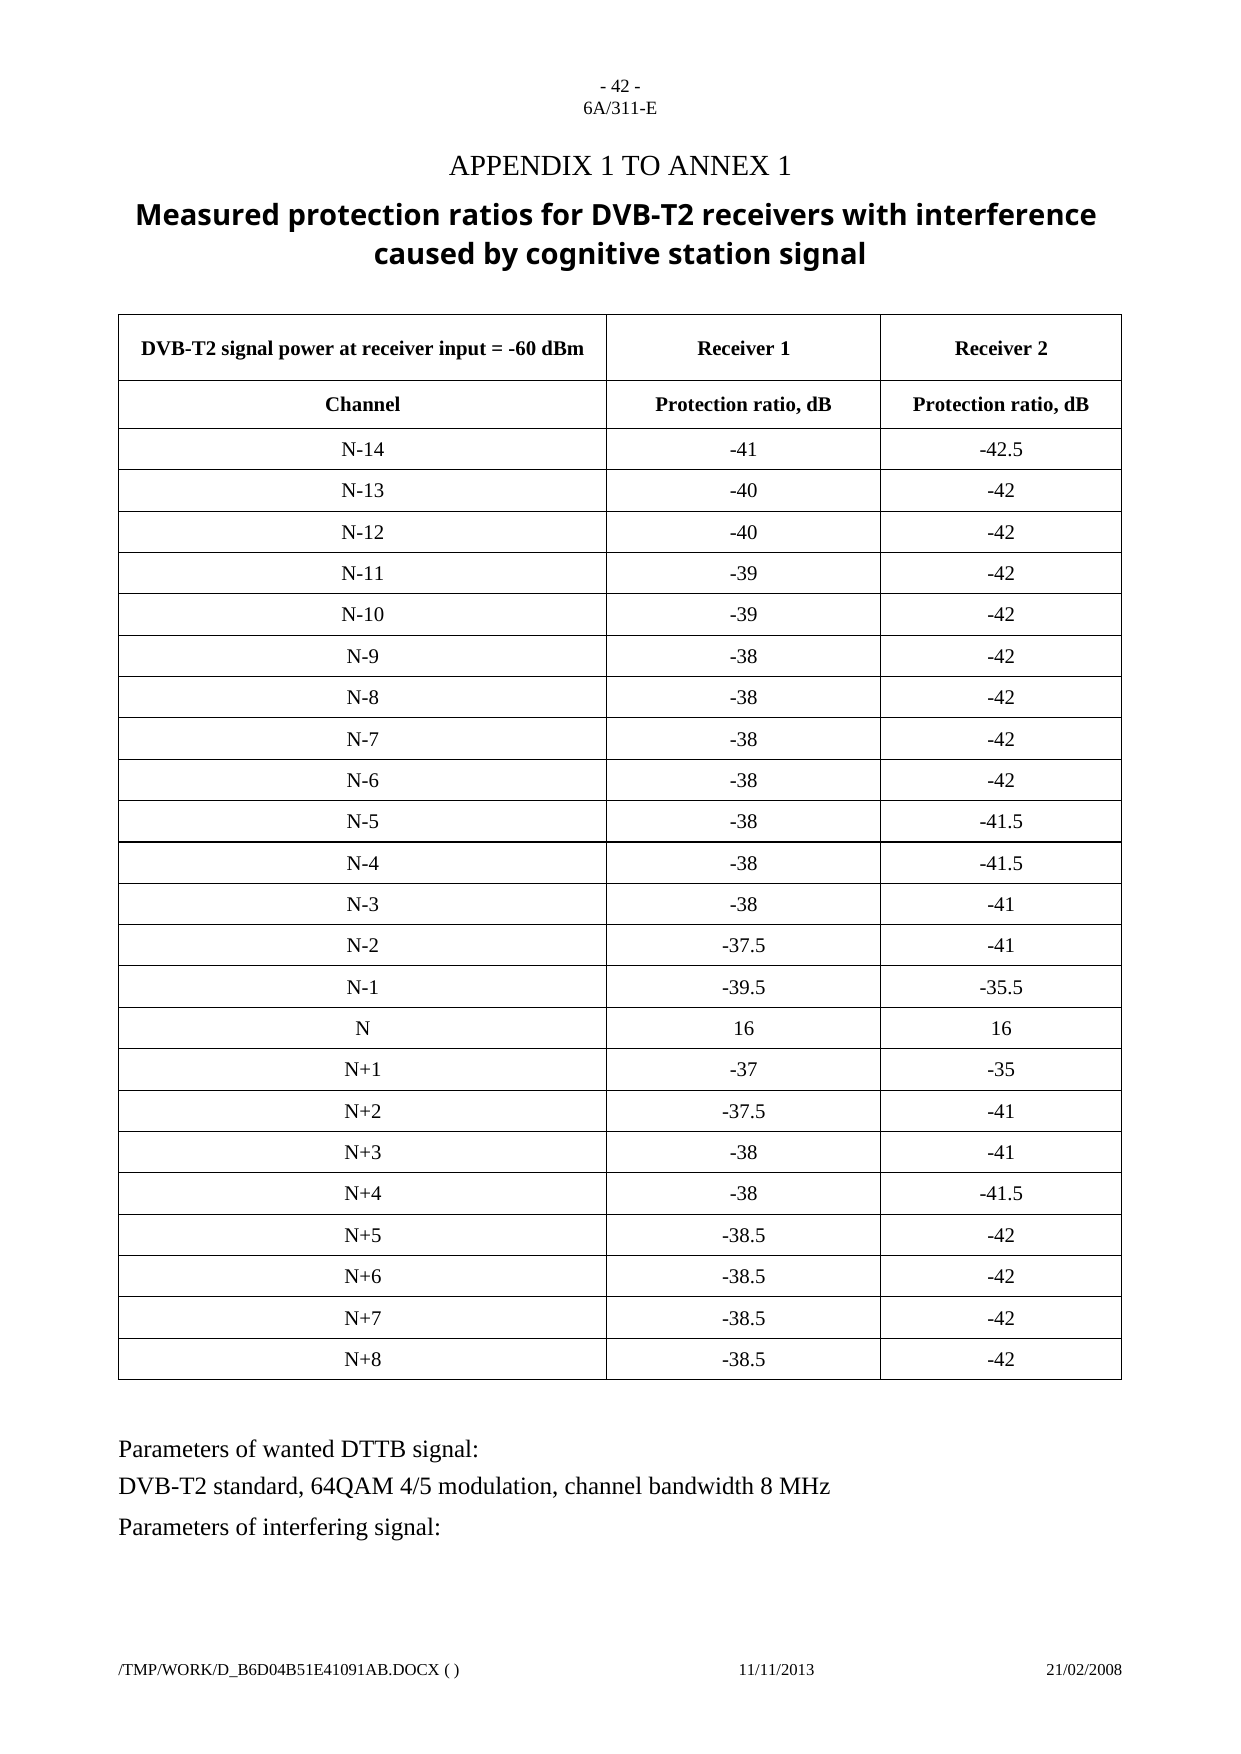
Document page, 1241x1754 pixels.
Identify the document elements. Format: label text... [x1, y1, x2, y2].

table_cell N-8 [119, 677, 606, 717]
text Appendix 1 to annex 1 [118, 148, 1122, 181]
table_cell -37.5 [607, 925, 880, 965]
table_cell -38 [607, 677, 880, 717]
table_header Receiver 1 [607, 315, 880, 379]
table_cell -42.5 [881, 429, 1121, 469]
table_cell N+1 [119, 1049, 606, 1089]
table_cell -38.5 [607, 1339, 880, 1379]
table_cell Protection ratio, dB [881, 381, 1121, 428]
table_cell -39 [607, 594, 880, 634]
table_cell N+8 [119, 1339, 606, 1379]
table_cell 16 [607, 1008, 880, 1048]
table_cell Protection ratio, dB [607, 381, 880, 428]
table_cell -38.5 [607, 1256, 880, 1296]
table_cell N-9 [119, 636, 606, 676]
table_cell -38 [607, 1173, 880, 1213]
table_cell -41.5 [881, 801, 1121, 841]
table_cell N+7 [119, 1297, 606, 1338]
table_cell -38 [607, 843, 880, 883]
table_cell -41.5 [881, 1173, 1121, 1213]
table_cell -42 [881, 594, 1121, 634]
table_cell N+5 [119, 1215, 606, 1255]
table_cell -38 [607, 636, 880, 676]
table_header Receiver 2 [881, 315, 1121, 379]
table_cell -42 [881, 636, 1121, 676]
table_cell -41 [881, 1132, 1121, 1172]
table_cell -35 [881, 1049, 1121, 1089]
table_cell N-1 [119, 966, 606, 1007]
table_cell -40 [607, 512, 880, 552]
table_cell -35.5 [881, 966, 1121, 1007]
table_cell N+2 [119, 1091, 606, 1131]
table_cell N+6 [119, 1256, 606, 1296]
table_cell N+3 [119, 1132, 606, 1172]
table_cell -41 [607, 429, 880, 469]
table_cell N-10 [119, 594, 606, 634]
table_cell N-12 [119, 512, 606, 552]
table_cell N-7 [119, 718, 606, 759]
text DVB-T2 standard, 64QAM 4/5 modulation, channel bandwidth 8 MHz [118, 1471, 1122, 1499]
title Measured protection ratios for DVB-T2 receivers with interference caused by cognitive station signal [118, 194, 1122, 273]
table_cell -38 [607, 801, 880, 841]
table_cell N-6 [119, 760, 606, 800]
table_cell -42 [881, 1297, 1121, 1338]
table_cell Channel [119, 381, 606, 428]
table_cell -41 [881, 884, 1121, 924]
table_cell N-3 [119, 884, 606, 924]
table_cell -38 [607, 884, 880, 924]
table_cell -42 [881, 512, 1121, 552]
table_cell N [119, 1008, 606, 1048]
table_cell -41 [881, 1091, 1121, 1131]
table_cell -37.5 [607, 1091, 880, 1131]
table_cell N+4 [119, 1173, 606, 1213]
table_cell -38.5 [607, 1215, 880, 1255]
table_cell -40 [607, 470, 880, 511]
table_cell -38.5 [607, 1297, 880, 1338]
table_cell -39 [607, 553, 880, 593]
table_header DVB-T2 signal power at receiver input = -60 dBm [119, 315, 606, 379]
table_cell -42 [881, 1256, 1121, 1296]
table_cell -41 [881, 925, 1121, 965]
table_cell N-14 [119, 429, 606, 469]
table_cell -38 [607, 1132, 880, 1172]
table_cell -42 [881, 553, 1121, 593]
table_cell N-2 [119, 925, 606, 965]
text Parameters of interfering signal: [118, 1512, 1122, 1541]
table_cell N-11 [119, 553, 606, 593]
table_cell -42 [881, 760, 1121, 800]
text Parameters of wanted DTTB signal: [118, 1434, 1122, 1462]
table_cell -42 [881, 470, 1121, 511]
table_cell N-13 [119, 470, 606, 511]
table_cell -38 [607, 718, 880, 759]
table_cell -42 [881, 677, 1121, 717]
table_cell -38 [607, 760, 880, 800]
table_cell -42 [881, 1339, 1121, 1379]
table_cell -37 [607, 1049, 880, 1089]
table_cell -42 [881, 1215, 1121, 1255]
table_cell -42 [881, 718, 1121, 759]
table_cell -39.5 [607, 966, 880, 1007]
table_cell N-4 [119, 843, 606, 883]
table_cell 16 [881, 1008, 1121, 1048]
table_cell -41.5 [881, 843, 1121, 883]
table_cell N-5 [119, 801, 606, 841]
